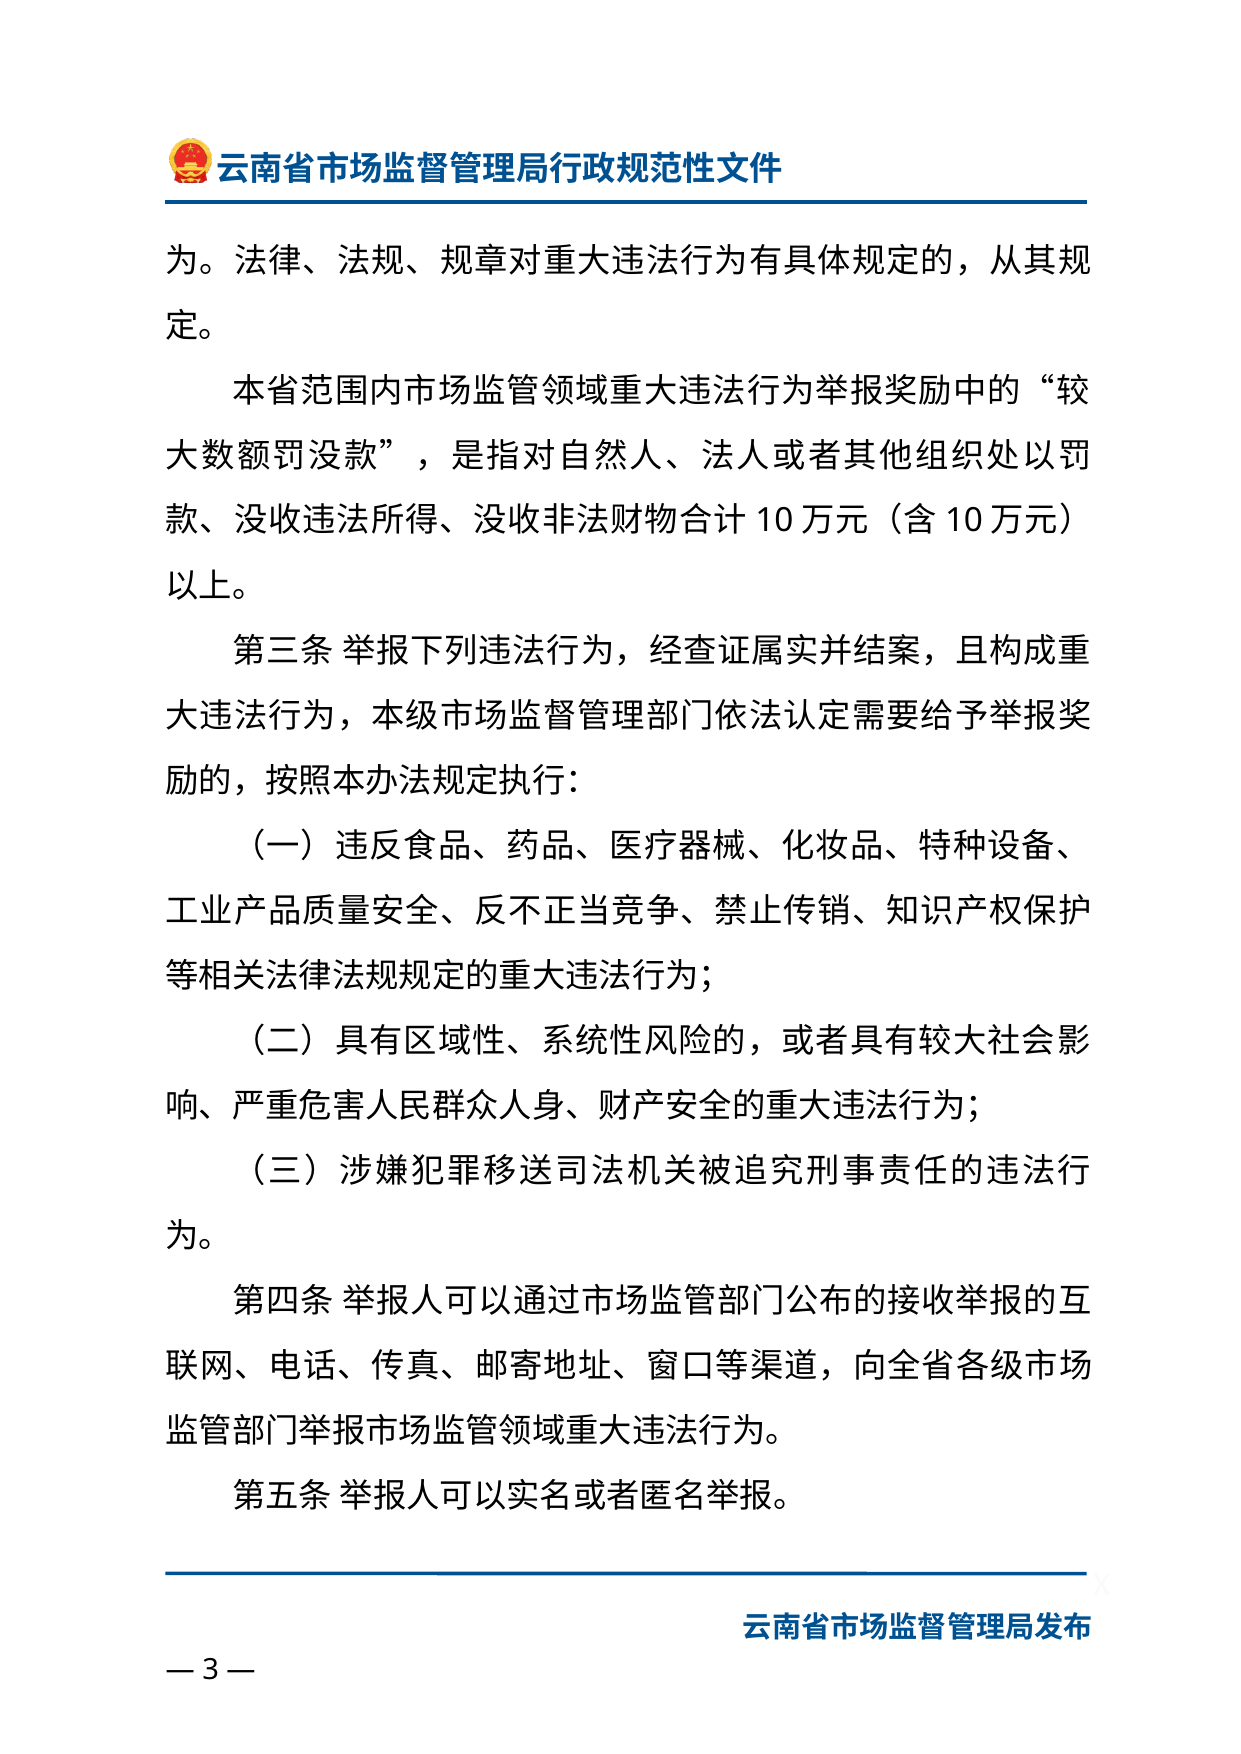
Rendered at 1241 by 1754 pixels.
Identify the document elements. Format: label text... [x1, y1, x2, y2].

list （一）违反食品、药品、医疗器械、化妆品、特种设备、工业产品质量安全、反不正当竞争、禁止传销、知识产权保护等相关法律法规规定的重大违法行为； [165, 810, 1093, 1005]
text 本省范围内市场监管领域重大违法行为举报奖励中的“较大数额罚没款”，是指对自然人、法人或者其他组织处以罚款、没收违法所得、没收非法财物合计10万元（含10万元）以上。 [165, 355, 1093, 615]
picture [165, 136, 216, 187]
list （三）涉嫌犯罪移送司法机关被追究刑事责任的违法行为。 [165, 1135, 1093, 1265]
list （二）具有区域性、系统性风险的，或者具有较大社会影响、严重危害人民群众人身、财产安全的重大违法行为； [165, 1005, 1093, 1135]
text 本办法所称重大违法行为，是指依法被处以责令停产停业、责令关闭、吊销（撤销）许可证件、较大数额罚没款等行政处罚，或者涉嫌犯罪移送司法机关被追究刑事责任的违法行为。法律、法规、规章对重大违法行为有具体规定的，从其规定。 [165, 225, 1093, 355]
list 第四条 举报人可以通过市场监管部门公布的接收举报的互联网、电话、传真、邮寄地址、窗口等渠道，向全省各级市场监管部门举报市场监管领域重大违法行为。 [165, 1265, 1093, 1460]
list 第五条 举报人可以实名或者匿名举报。 [165, 1460, 1093, 1525]
list 第三条 举报下列违法行为，经查证属实并结案，且构成重大违法行为，本级市场监督管理部门依法认定需要给予举报奖励的，按照本办法规定执行： [165, 615, 1093, 810]
